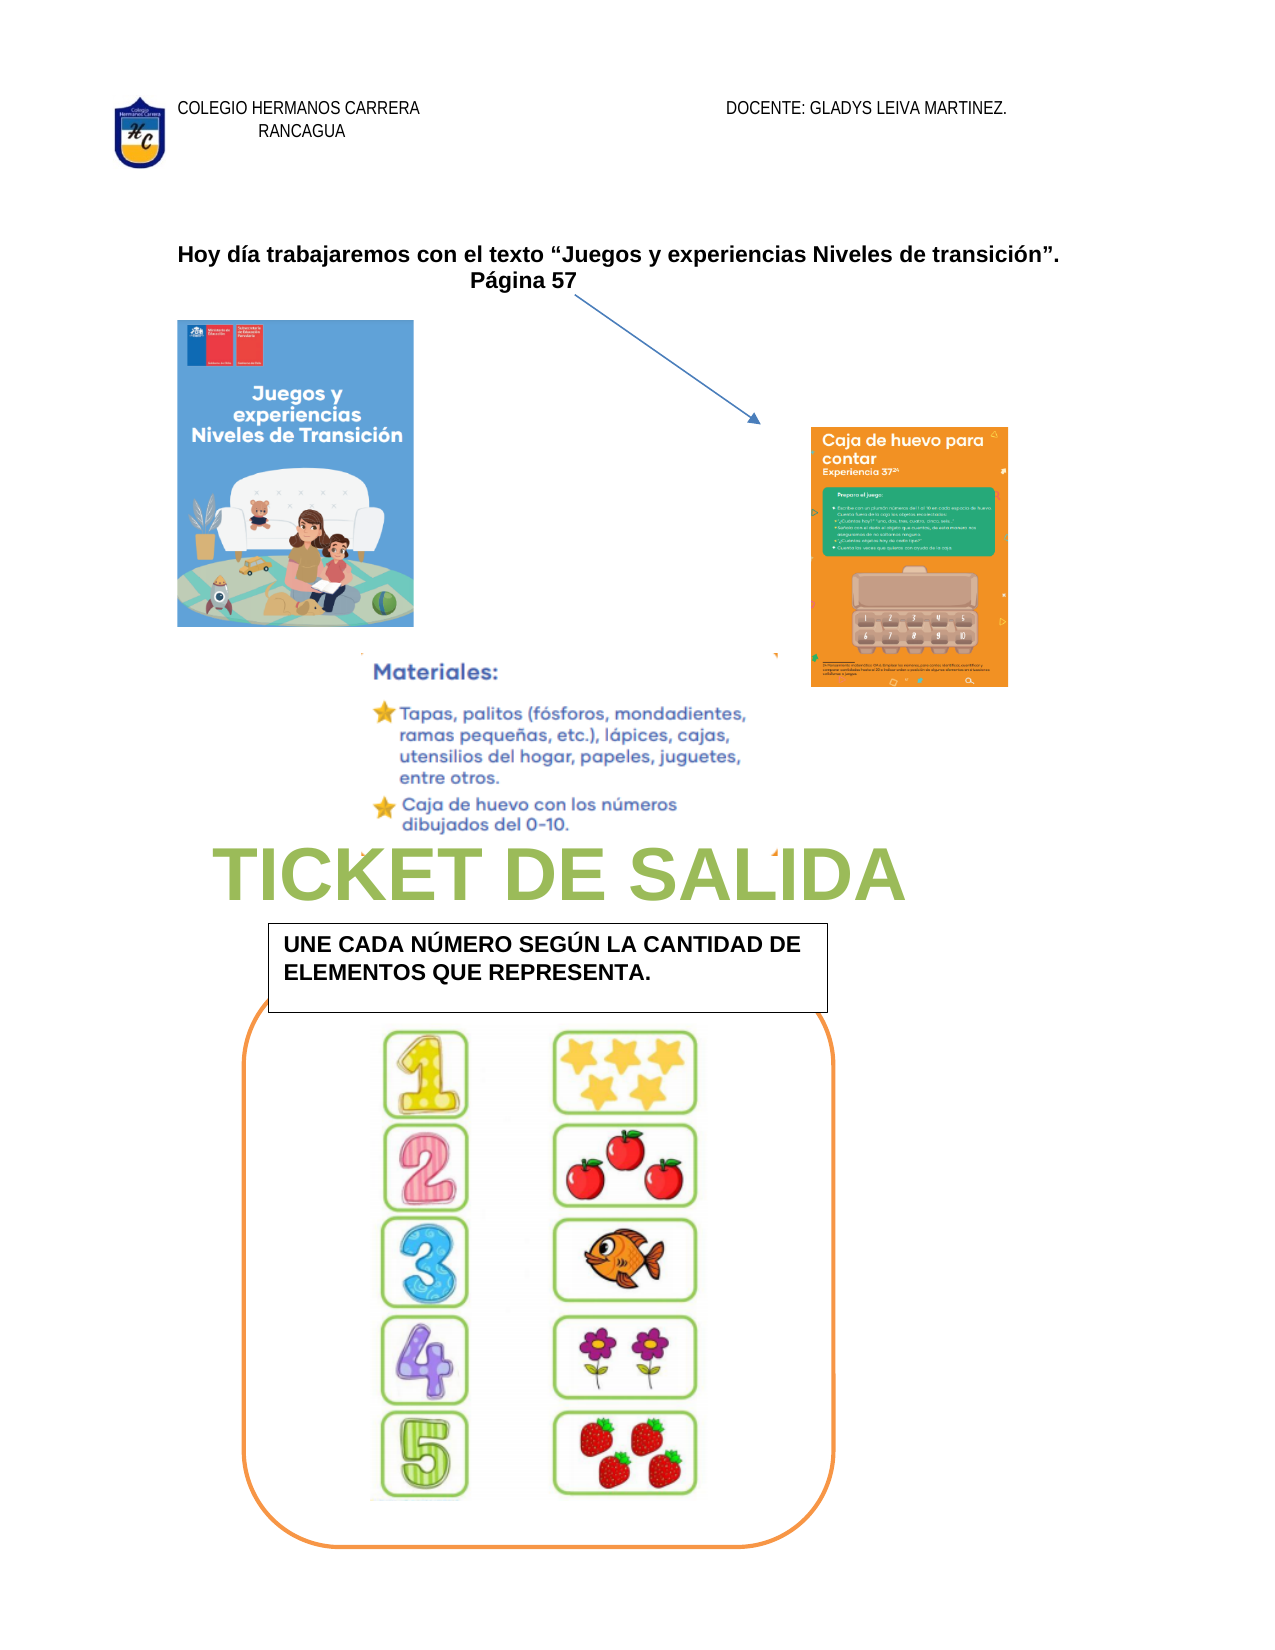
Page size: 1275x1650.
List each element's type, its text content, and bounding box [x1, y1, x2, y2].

picture [177, 320, 414, 627]
picture [811, 427, 1009, 687]
text Hoy día trabajaremos con el texto “Juegos y experiencias Niveles de transición”. [177, 241, 1098, 267]
picture [370, 1020, 747, 1501]
picture [361, 653, 778, 856]
text Página 57 [177, 267, 1098, 293]
picture [112, 95, 167, 169]
